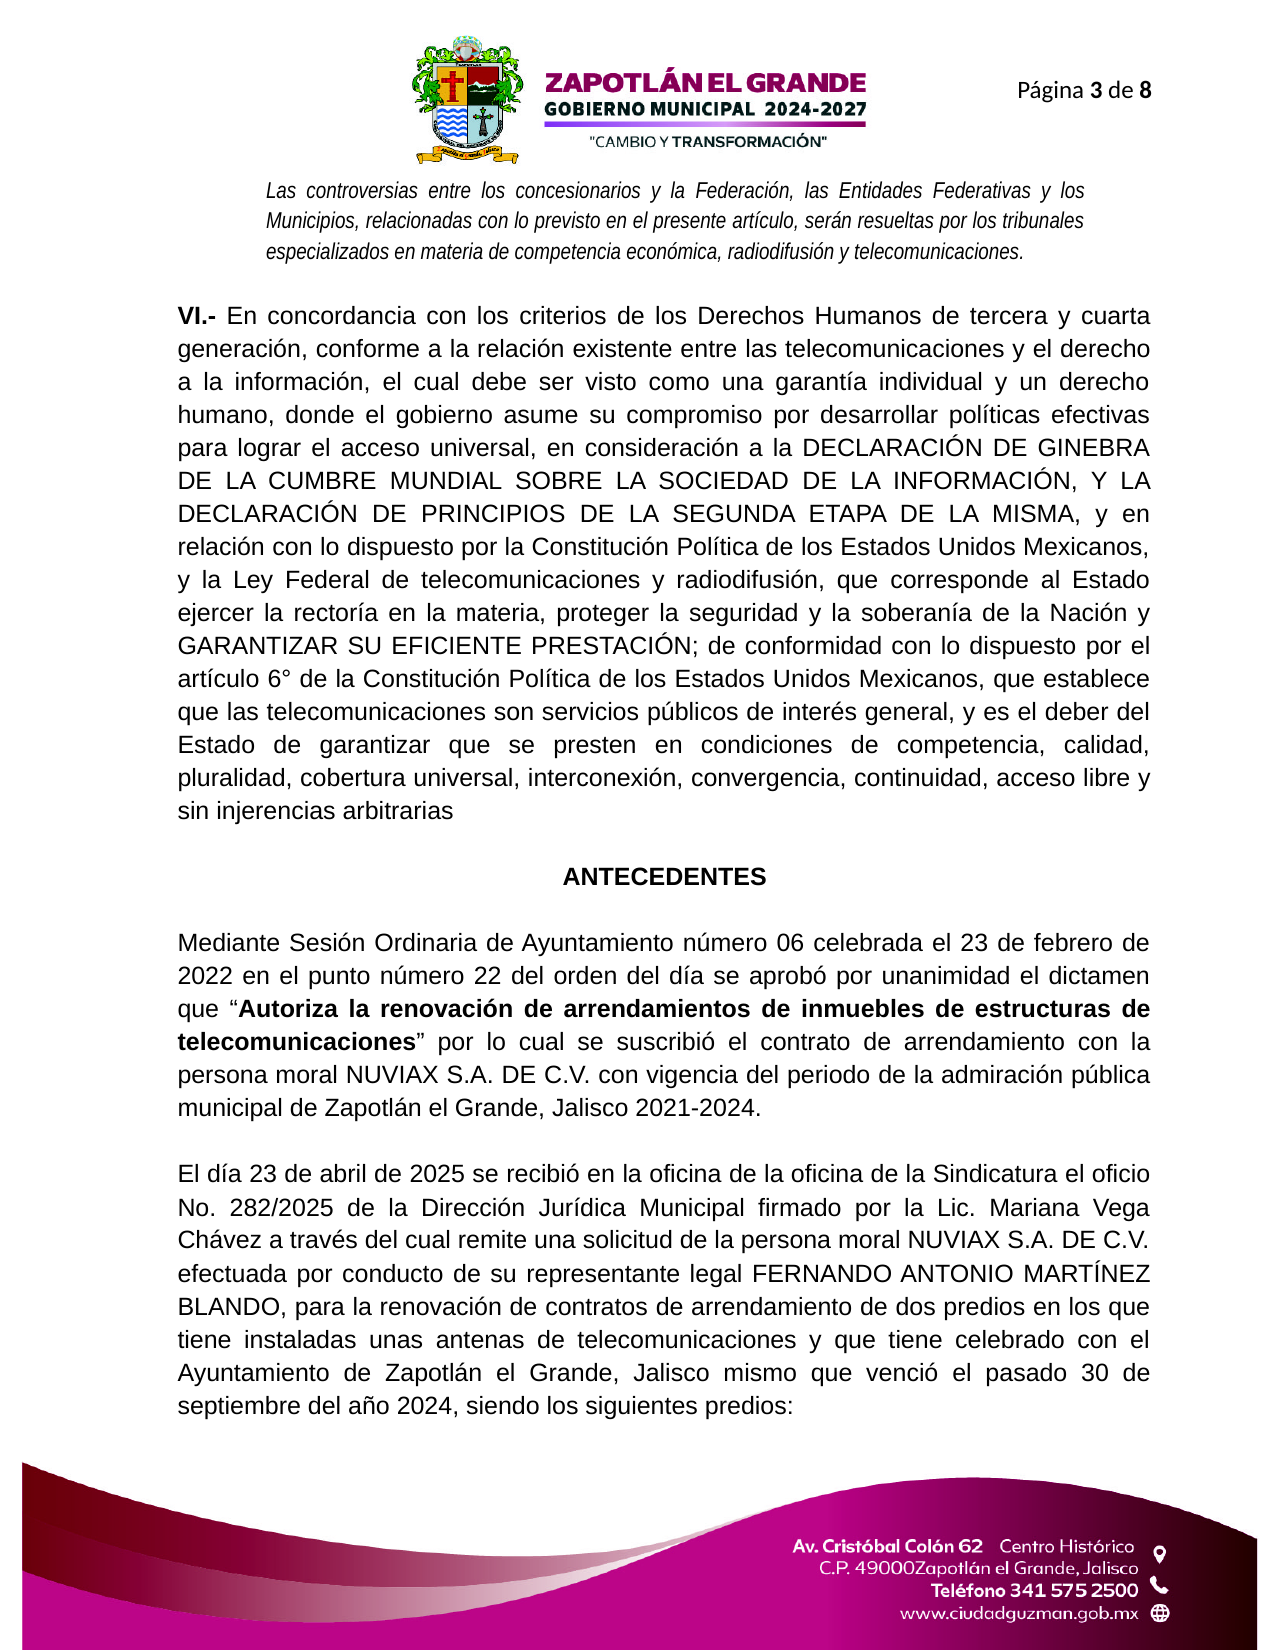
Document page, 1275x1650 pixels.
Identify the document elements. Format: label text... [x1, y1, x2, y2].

text Mediante Sesión Ordinaria de Ayuntamiento número 06 celebrada el 23 de febrero de 2022 en el punto número 22 del orden del día se aprobó por unanimidad el dictamen que “Autoriza la renovación de arrendamientos de inmuebles de estructuras de telecomunicaciones” por lo cual se suscribió el contrato de arrendamiento con la persona moral NUVIAX S.A. DE C.V. con vigencia del periodo de la admiración pública municipal de Zapotlán el Grande, Jalisco 2021-2024. [177, 928, 1152, 1122]
text Las controversias entre los concesionarios y la Federación, las Entidades Federativas y los Municipios, relacionadas con lo previsto en el presente artículo, serán resueltas por los tribunales especializados en materia de competencia económica, radiodifusión y telecomunicaciones. [266, 177, 1088, 264]
text El día 23 de abril de 2025 se recibió en la oficina de la oficina de la Sindicatura el oficio No. 282/2025 de la Dirección Jurídica Municipal firmado por la Lic. Mariana Vega Chávez a través del cual remite una solicitud de la persona moral NUVIAX S.A. DE C.V. efectuada por conducto de su representante legal FERNANDO ANTONIO MARTÍNEZ BLANDO, para la renovación de contratos de arrendamiento de dos predios en los que tiene instaladas unas antenas de telecomunicaciones y que tiene celebrado con el Ayuntamiento de Zapotlán el Grande, Jalisco mismo que venció el pasado 30 de septiembre del año 2024, siendo los siguientes predios: [177, 1159, 1152, 1419]
text ANTECEDENTES [177, 862, 1152, 891]
picture [17, 0, 1260, 1650]
text VI.- En concordancia con los criterios de los Derechos Humanos de tercera y cuarta generación, conforme a la relación existente entre las telecomunicaciones y el derecho a la información, el cual debe ser visto como una garantía individual y un derecho humano, donde el gobierno asume su compromiso por desarrollar políticas efectivas para lograr el acceso universal, en consideración a la DECLARACIÓN DE GINEBRA DE LA CUMBRE MUNDIAL SOBRE LA SOCIEDAD DE LA INFORMACIÓN, Y LA DECLARACIÓN DE PRINCIPIOS DE LA SEGUNDA ETAPA DE LA MISMA, y en relación con lo dispuesto por la Constitución Política de los Estados Unidos Mexicanos, y la Ley Federal de telecomunicaciones y radiodifusión, que corresponde al Estado ejercer la rectoría en la materia, proteger la seguridad y la soberanía de la Nación y GARANTIZAR SU EFICIENTE PRESTACIÓN; de conformidad con lo dispuesto por el artículo 6° de la Constitución Política de los Estados Unidos Mexicanos, que establece que las telecomunicaciones son servicios públicos de interés general, y es el deber del Estado de garantizar que se presten en condiciones de competencia, calidad, pluralidad, cobertura universal, interconexión, convergencia, continuidad, acceso libre y sin injerencias arbitrarias [177, 301, 1152, 825]
